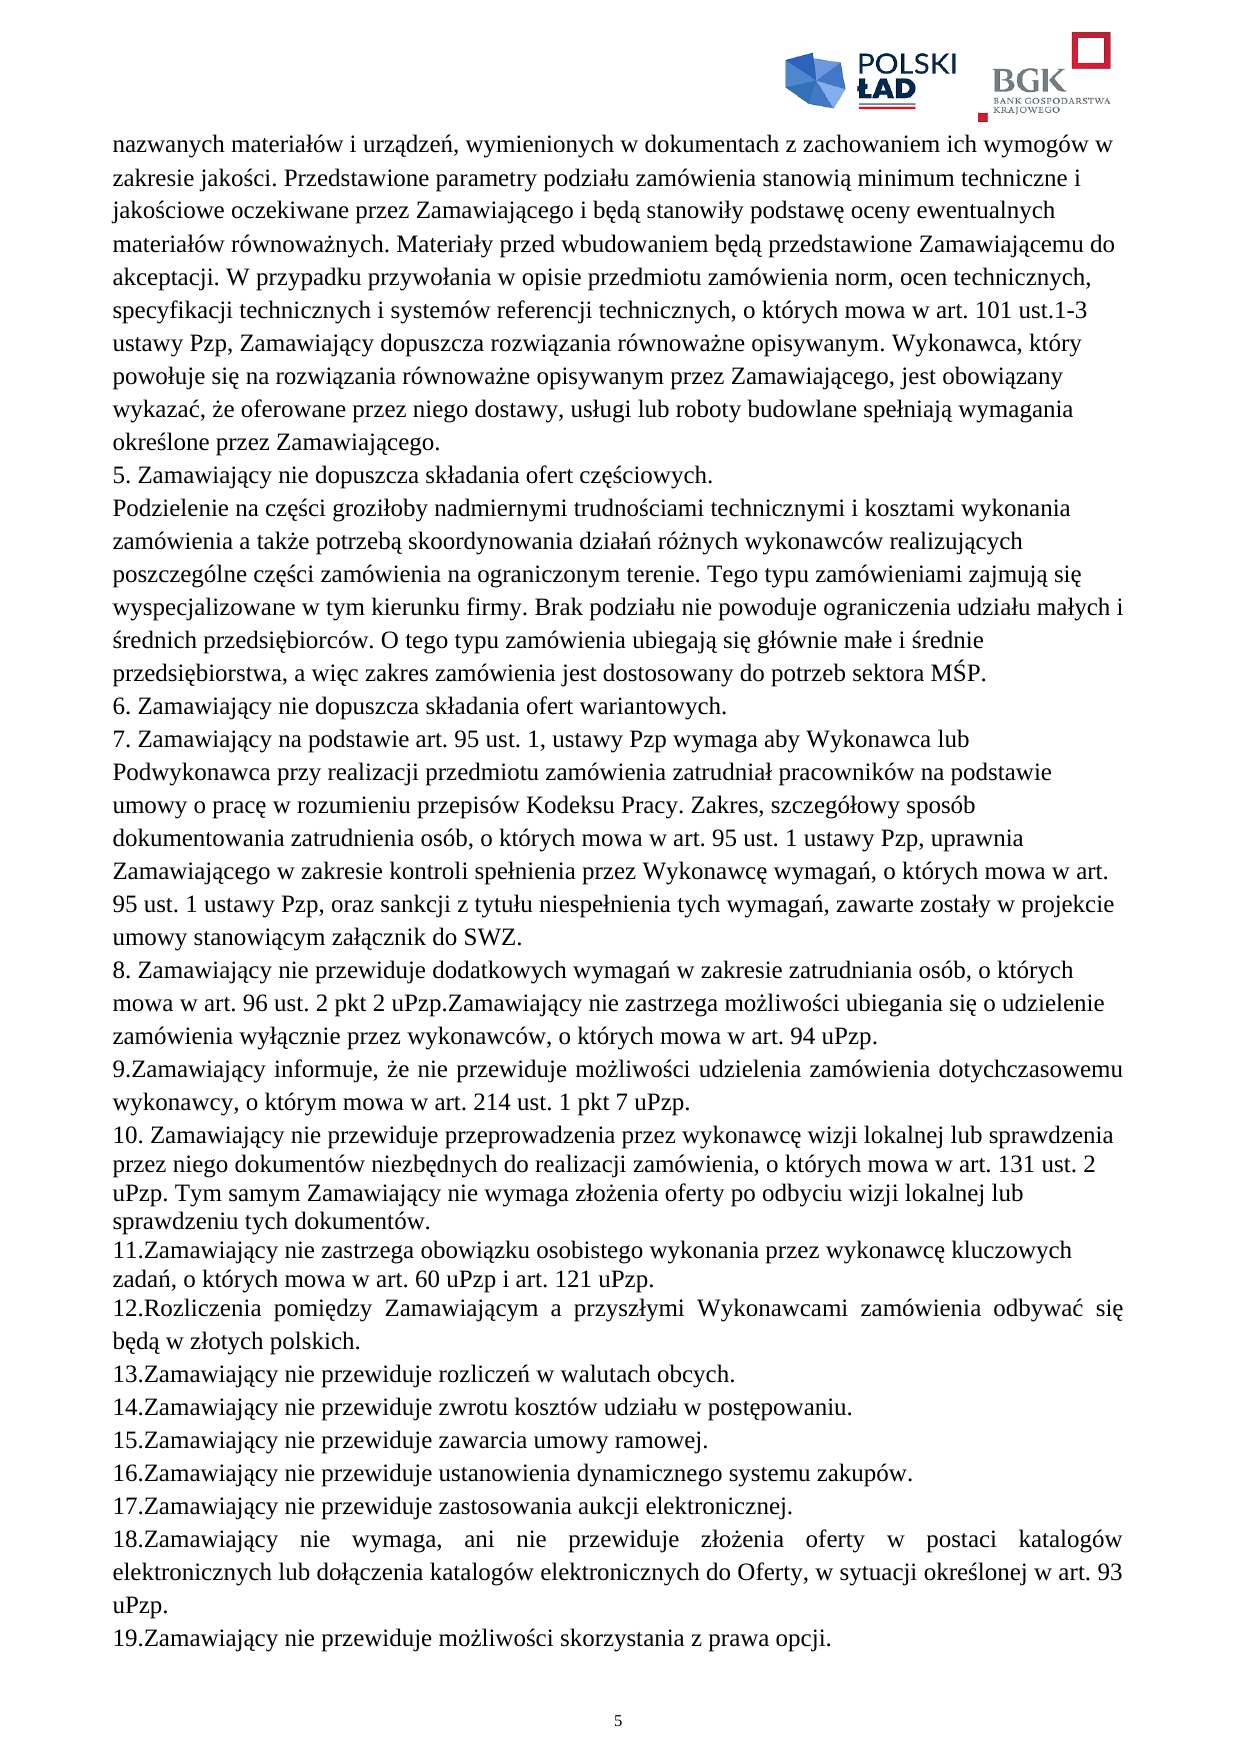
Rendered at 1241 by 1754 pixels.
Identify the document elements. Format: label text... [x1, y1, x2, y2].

text 8. Zamawiający nie przewiduje dodatkowych wymagań w zakresie zatrudniania osób, o których mowa w art. 96 ust. 2 pkt 2 uPzp.Zamawiający nie zastrzega możliwości ubiegania się o udzielenie zamówienia wyłącznie przez wykonawców, o których mowa w art. 94 uPzp. [112, 955, 1124, 1050]
text 10. Zamawiający nie przewiduje przeprowadzenia przez wykonawcę wizji lokalnej lub sprawdzenia przez niego dokumentów niezbędnych do realizacji zamówienia, o których mowa w art. 131 ust. 2 uPzp. Tym samym Zamawiający nie wymaga złożenia oferty po odbyciu wizji lokalnej lub sprawdzeniu tych dokumentów. [112, 1120, 1124, 1235]
text 9.Zamawiający informuje, że nie przewiduje możliwości udzielenia zamówienia dotychczasowemu wykonawcy, o którym mowa w art. 214 ust. 1 pkt 7 uPzp. [112, 1054, 1124, 1116]
text Podzielenie na części groziłoby nadmiernymi trudnościami technicznymi i kosztami wykonania zamówienia a także potrzebą skoordynowania działań różnych wykonawców realizujących poszczególne części zamówienia na ograniczonym terenie. Tego typu zamówieniami zajmują się wyspecjalizowane w tym kierunku firmy. Brak podziału nie powoduje ograniczenia udziału małych i średnich przedsiębiorców. O tego typu zamówienia ubiegają się głównie małe i średnie przedsiębiorstwa, a więc zakres zamówienia jest dostosowany do potrzeb sektora MŚP. [112, 493, 1124, 687]
text 5. Zamawiający nie dopuszcza składania ofert częściowych. [112, 460, 1124, 488]
text 19.Zamawiający nie przewiduje możliwości skorzystania z prawa opcji. [112, 1623, 1124, 1652]
text 6. Zamawiający nie dopuszcza składania ofert wariantowych. [112, 691, 1124, 720]
text 14.Zamawiający nie przewiduje zwrotu kosztów udziału w postępowaniu. [112, 1392, 1124, 1421]
text 7. Zamawiający na podstawie art. 95 ust. 1, ustawy Pzp wymaga aby Wykonawca lub Podwykonawca przy realizacji przedmiotu zamówienia zatrudniał pracowników na podstawie umowy o pracę w rozumieniu przepisów Kodeksu Pracy. Zakres, szczegółowy sposób dokumentowania zatrudnienia osób, o których mowa w art. 95 ust. 1 ustawy Pzp, uprawnia Zamawiającego w zakresie kontroli spełnienia przez Wykonawcę wymagań, o których mowa w art. 95 ust. 1 ustawy Pzp, oraz sankcji z tytułu niespełnienia tych wymagań, zawarte zostały w projekcie umowy stanowiącym załącznik do SWZ. [112, 724, 1124, 951]
text 12.Rozliczenia pomiędzy Zamawiającym a przyszłymi Wykonawcami zamówienia odbywać się będą w złotych polskich. [112, 1293, 1124, 1354]
text 18.Zamawiający nie wymaga, ani nie przewiduje złożenia oferty w postaci katalogów elektronicznych lub dołączenia katalogów elektronicznych do Oferty, w sytuacji określonej w art. 93 uPzp. [112, 1524, 1124, 1619]
text 15.Zamawiający nie przewiduje zawarcia umowy ramowej. [112, 1425, 1124, 1453]
text 16.Zamawiający nie przewiduje ustanowienia dynamicznego systemu zakupów. [112, 1458, 1124, 1487]
text 17.Zamawiający nie przewiduje zastosowania aukcji elektronicznej. [112, 1491, 1124, 1519]
text 11.Zamawiający nie zastrzega obowiązku osobistego wykonania przez wykonawcę kluczowych zadań, o których mowa w art. 60 uPzp i art. 121 uPzp. [112, 1235, 1124, 1293]
text 13.Zamawiający nie przewiduje rozliczeń w walutach obcych. [112, 1359, 1124, 1387]
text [112, 129, 1124, 456]
